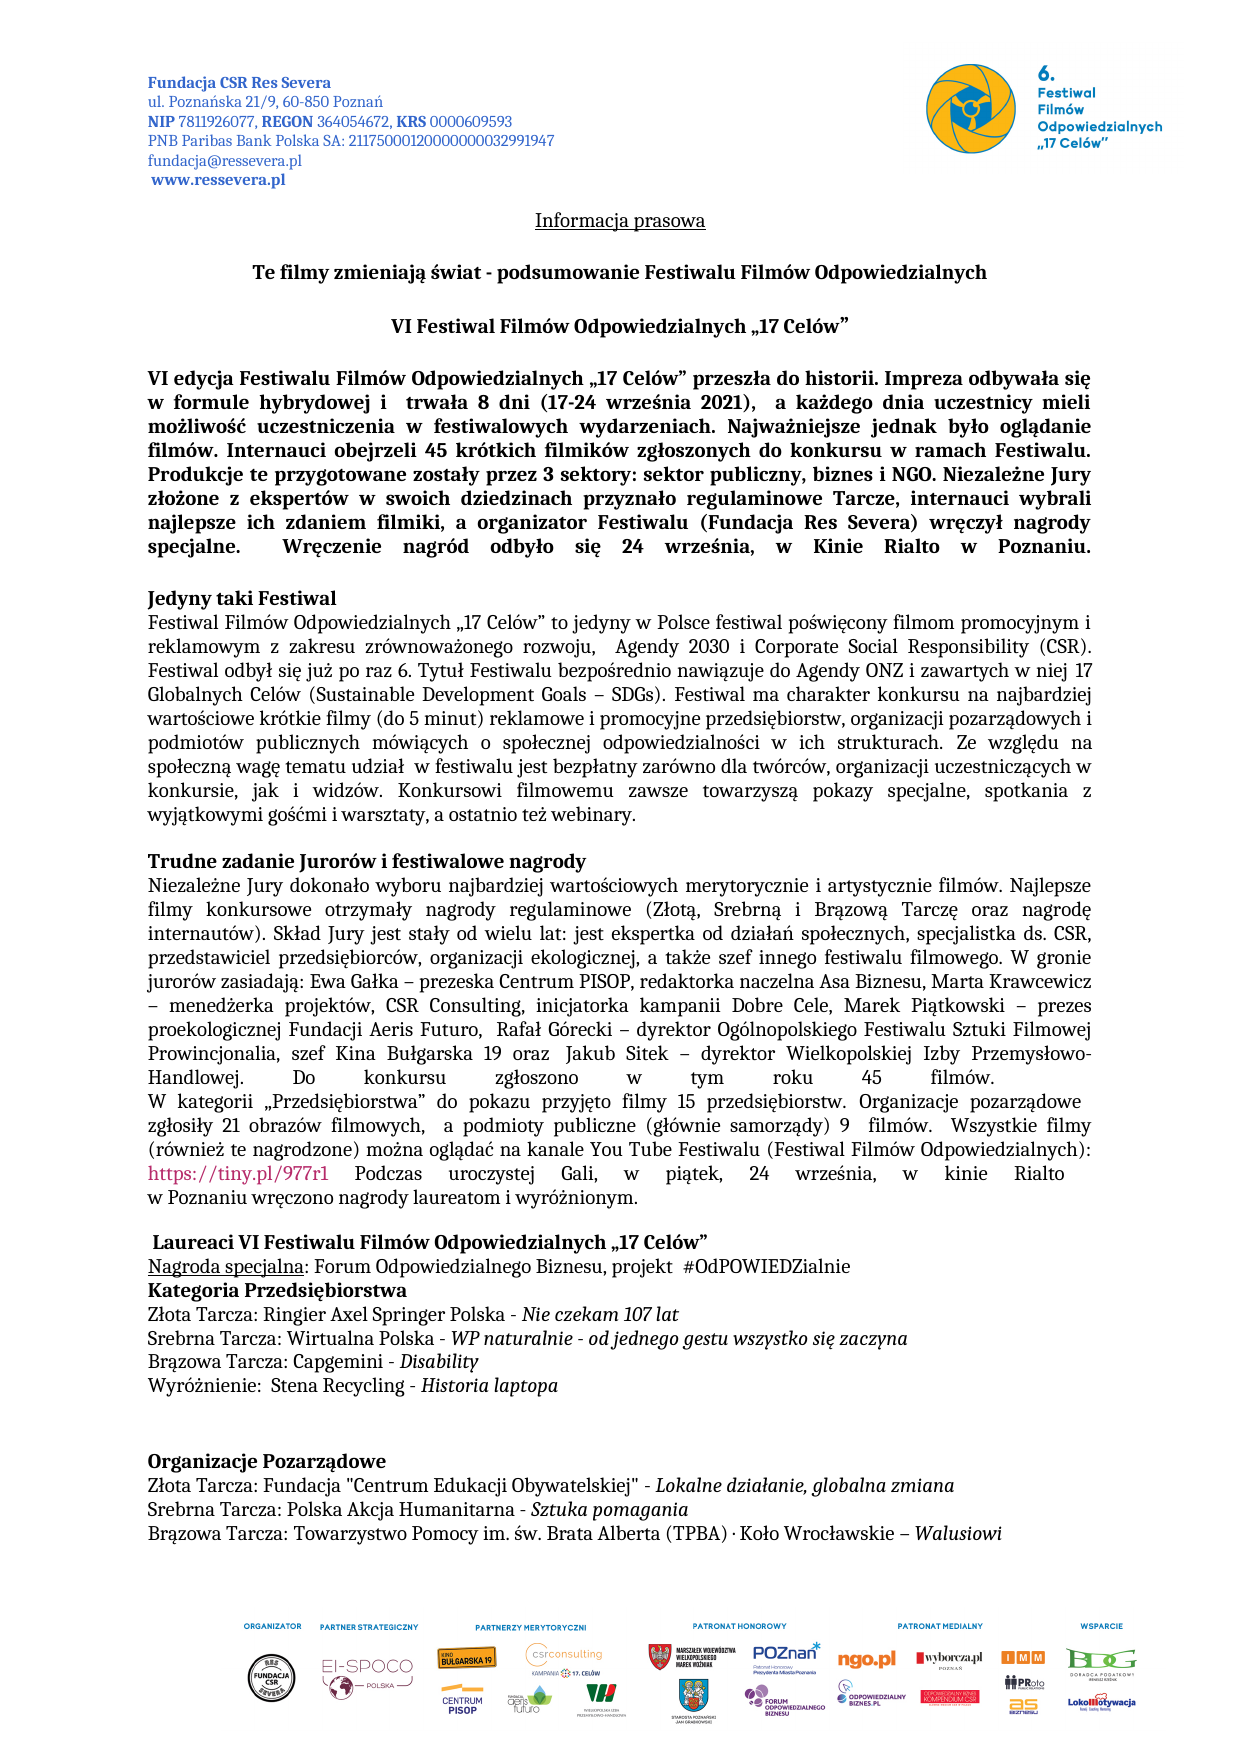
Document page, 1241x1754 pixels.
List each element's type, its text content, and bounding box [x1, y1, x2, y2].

text Srebrna Tarcza: Wirtualna Polska - WP naturalnie - od jednego gestu wszystko się zaczyna [148, 1326, 1093, 1350]
text Organizacje Pozarządowe [148, 1450, 1093, 1474]
text VI edycja Festiwalu Filmów Odpowiedzialnych „17 Celów” przeszła do historii. Impreza odbywała się w formule hybrydowej i trwała 8 dni (17-24 września 2021), a każdego dnia uczestnicy mieli możliwość uczestniczenia w festiwalowych wydarzeniach. Najważniejsze jednak było oglądanie filmów. Internauci obejrzeli 45 krótkich filmików zgłoszonych do konkursu w ramach Festiwalu. Produkcje te przygotowane zostały przez 3 sektory: sektor publiczny, biznes i NGO. Niezależne Jury złożone z ekspertów w swoich dziedzinach przyznało regulaminowe Tarcze, internauci wybrali najlepsze ich zdaniem filmiki, a organizator Festiwalu (Fundacja Res Severa) wręczył nagrody specjalne. Wręczenie nagród odbyło się 24 września, w Kinie Rialto w Poznaniu. [148, 367, 1093, 587]
text Wyróżnienie: Stena Recycling - Historia laptopa [148, 1374, 1093, 1398]
text Nagroda specjalna: Forum Odpowiedzialnego Biznesu, projekt #OdPOWIEDZialnie Kategoria Przedsiębiorstwa Złota Tarcza: Ringier Axel Springer Polska - Nie czekam 107 lat [148, 1254, 1093, 1326]
text Festiwal Filmów Odpowiedzialnych „17 Celów” to jedyny w Polsce festiwal poświęcony filmom promocyjnym i reklamowym z zakresu zrównoważonego rozwoju, Agendy 2030 i Corporate Social Responsibility (CSR). Festiwal odbył się już po raz 6. Tytuł Festiwalu bezpośrednio nawiązuje do Agendy ONZ i zawartych w niej 17 Globalnych Celów (Sustainable Development Goals – SDGs). Festiwal ma charakter konkursu na najbardziej wartościowe krótkie filmy (do 5 minut) reklamowe i promocyjne przedsiębiorstw, organizacji pozarządowych i podmiotów publicznych mówiących o społecznej odpowiedzialności w ich strukturach. Ze względu na społeczną wagę tematu udział w festiwalu jest bezpłatny zarówno dla twórców, organizacji uczestniczących w konkursie, jak i widzów. Konkursowi filmowemu zawsze towarzyszą pokazy specjalne, spotkania z wyjątkowymi gośćmi i warsztaty, a ostatnio też webinary. [148, 611, 1093, 826]
picture [221, 1607, 1167, 1731]
text Brązowa Tarcza: Capgemini - Disability [148, 1350, 1093, 1374]
text Informacja prasowa [148, 208, 1093, 261]
text Brązowa Tarcza: Towarzystwo Pomocy im. św. Brata Alberta (TPBA) · Koło Wrocławskie – Walusiowi [148, 1522, 1093, 1546]
picture [903, 42, 1184, 174]
text Jedyny taki Festiwal [148, 587, 1093, 611]
text Złota Tarcza: Fundacja "Centrum Edukacji Obywatelskiej" - Lokalne działanie, globalna zmiana [148, 1474, 1093, 1498]
text Niezależne Jury dokonało wyboru najbardziej wartościowych merytorycznie i artystycznie filmów. Najlepsze filmy konkursowe otrzymały nagrody regulaminowe (Złotą, Srebrną i Brązową Tarczę oraz nagrodę internautów). Skład Jury jest stały od wielu lat: jest ekspertka od działań społecznych, specjalistka ds. CSR, przedstawiciel przedsiębiorców, organizacji ekologicznej, a także szef innego festiwalu filmowego. W gronie jurorów zasiadają: Ewa Gałka – prezeska Centrum PISOP, redaktorka naczelna Asa Biznesu, Marta Krawcewicz – menedżerka projektów, CSR Consulting, inicjatorka kampanii Dobre Cele, Marek Piątkowski – prezes proekologicznej Fundacji Aeris Futuro, Rafał Górecki – dyrektor Ogólnopolskiego Festiwalu Sztuki Filmowej Prowincjonalia, szef Kina Bułgarska 19 oraz Jakub Sitek – dyrektor Wielkopolskiej Izby Przemysłowo-Handlowej. Do konkursu zgłoszono w tym roku 45 filmów. W kategorii „Przedsiębiorstwa” do pokazu przyjęto filmy 15 przedsiębiorstw. Organizacje pozarządowe zgłosiły 21 obrazów filmowych, a podmioty publiczne (głównie samorządy) 9 filmów. Wszystkie filmy (również te nagrodzone) można oglądać na kanale You Tube Festiwalu (Festiwal Filmów Odpowiedzialnych): https://tiny.pl/977r1 Podczas uroczystej Gali, w piątek, 24 września, w kinie Rialto w Poznaniu wręczono nagrody laureatom i wyróżnionym. [148, 874, 1093, 1209]
text VI Festiwal Filmów Odpowiedzialnych „17 Celów” [148, 312, 1093, 367]
text Te filmy zmieniają świat - podsumowanie Festiwalu Filmów Odpowiedzialnych [148, 261, 1093, 312]
text Trudne zadanie Jurorów i festiwalowe nagrody [148, 850, 1093, 874]
text Laureaci VI Festiwalu Filmów Odpowiedzialnych „17 Celów” [148, 1230, 1093, 1254]
text Srebrna Tarcza: Polska Akcja Humanitarna - Sztuka pomagania [148, 1498, 1093, 1522]
